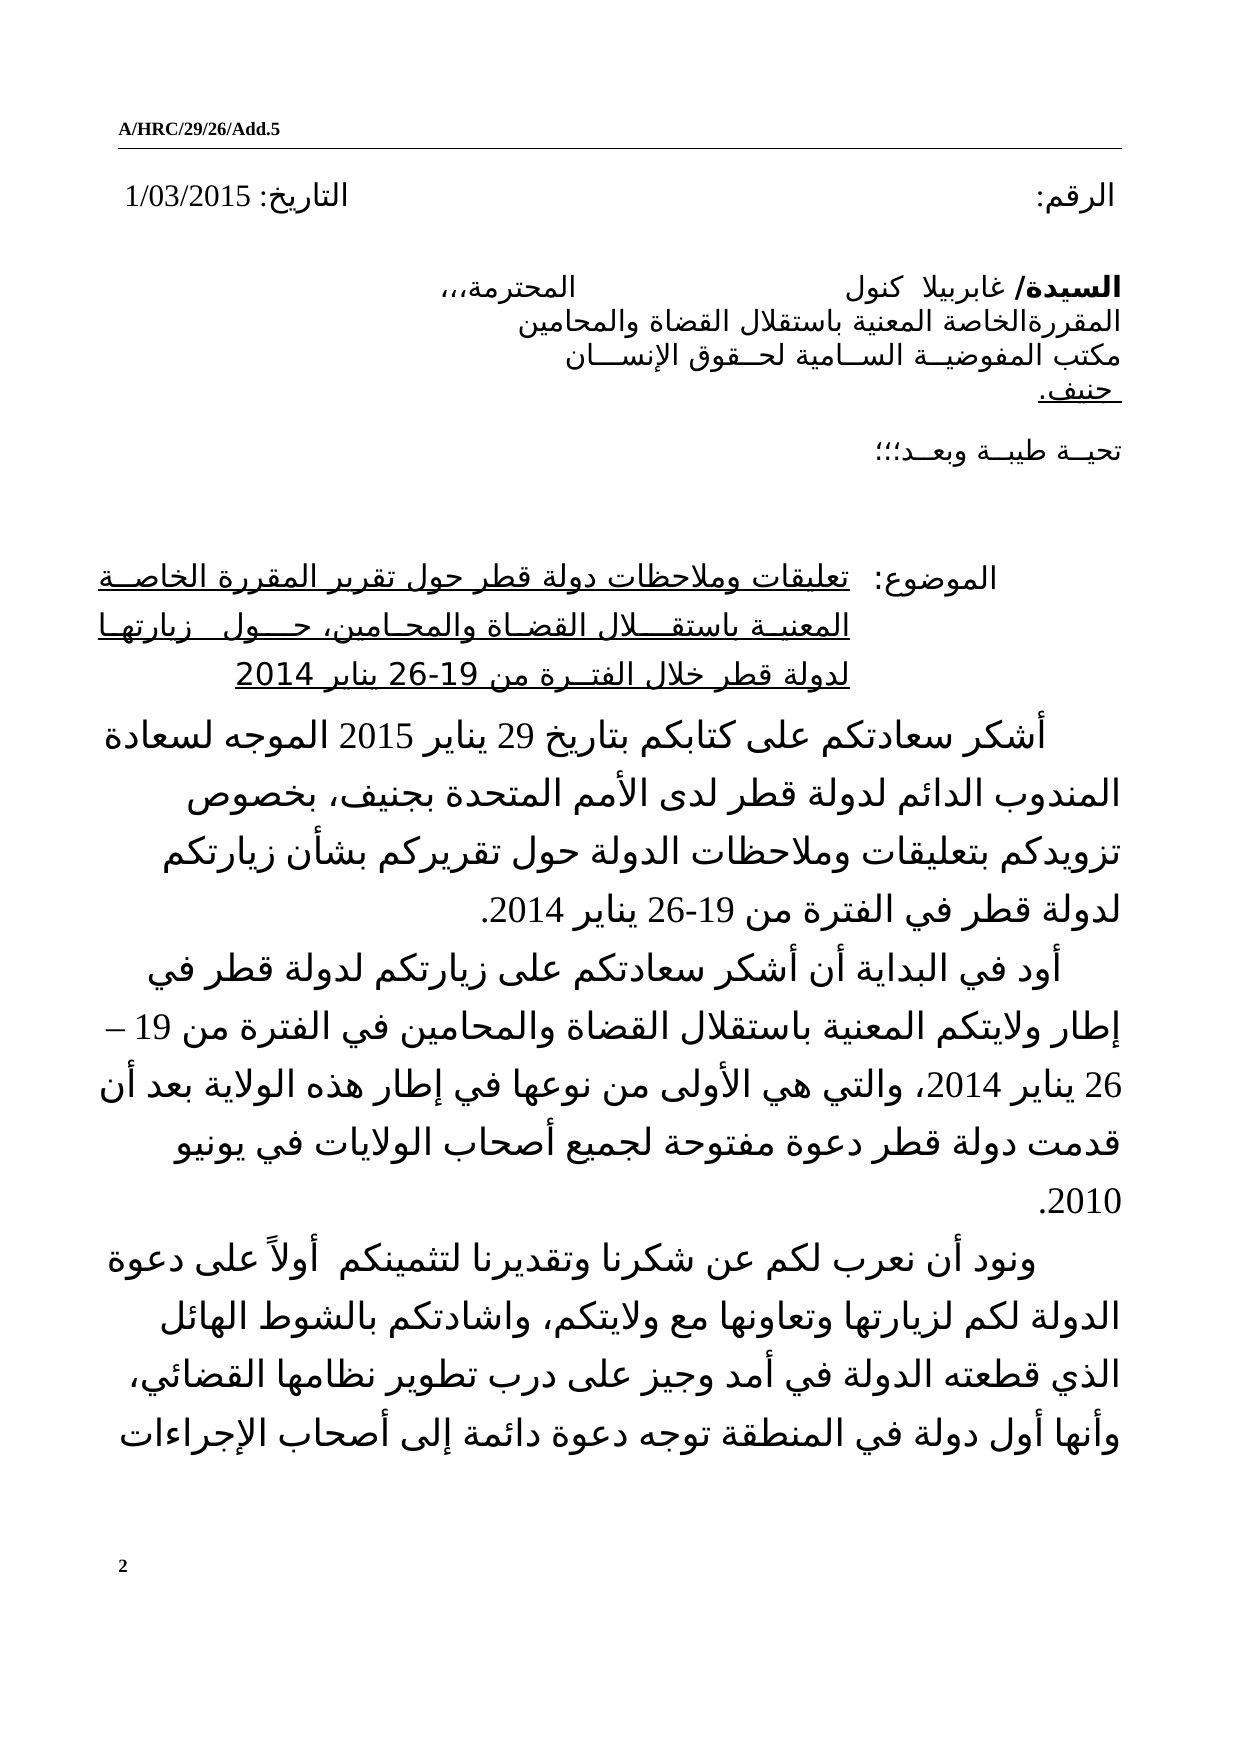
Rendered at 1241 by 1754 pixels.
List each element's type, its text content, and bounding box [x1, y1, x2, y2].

text مكتب المفوضيــة الســامية لحــقوق الإنســـان [118, 338, 1122, 372]
text أود في البداية أن أشكر سعادتكم على زيارتكم لدولة قطر في إطار ولايتكم المعنية باستقلال القضاة والمحامين في الفترة من 19 – 26 يناير 2014، والتي هي الأولى من نوعها في إطار هذه الولاية بعد أن قدمت دولة قطر دعوة مفتوحة لجميع أصحاب الولايات في يونيو 2010. [88, 946, 1122, 1222]
text جنيف. [118, 372, 1122, 406]
text أشكر سعادتكم على كتابكم بتاريخ 29 يناير 2015 الموجه لسعادة المندوب الدائم لدولة قطر لدى الأمم المتحدة بجنيف، بخصوص تزويدكم بتعليقات وملاحظات الدولة حول تقريركم بشأن زيارتكم لدولة قطر في الفترة من 19-26 يناير 2014. [88, 713, 1122, 931]
table_header تعليقات وملاحظات دولة قطر حول تقرير المقررة الخاصــة المعنية باستقــلال القضاة والمحامين، حــول زيارتها لدولة قطر خلال الفتــرة من 19-26 يناير 2014 [87, 546, 862, 713]
text تحيــة طيبــة وبعــد؛؛؛ [118, 434, 1122, 467]
text المقررةالخاصة المعنية باستقلال القضاة والمحامين [118, 304, 1122, 338]
text الرقم: التاريخ: 1/03/2015 [118, 177, 1122, 213]
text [88, 1237, 1122, 1454]
text السيدة/ غابربيلا كنول المحترمة،،، [118, 271, 1122, 304]
table_header الموضوع: [862, 546, 1028, 713]
